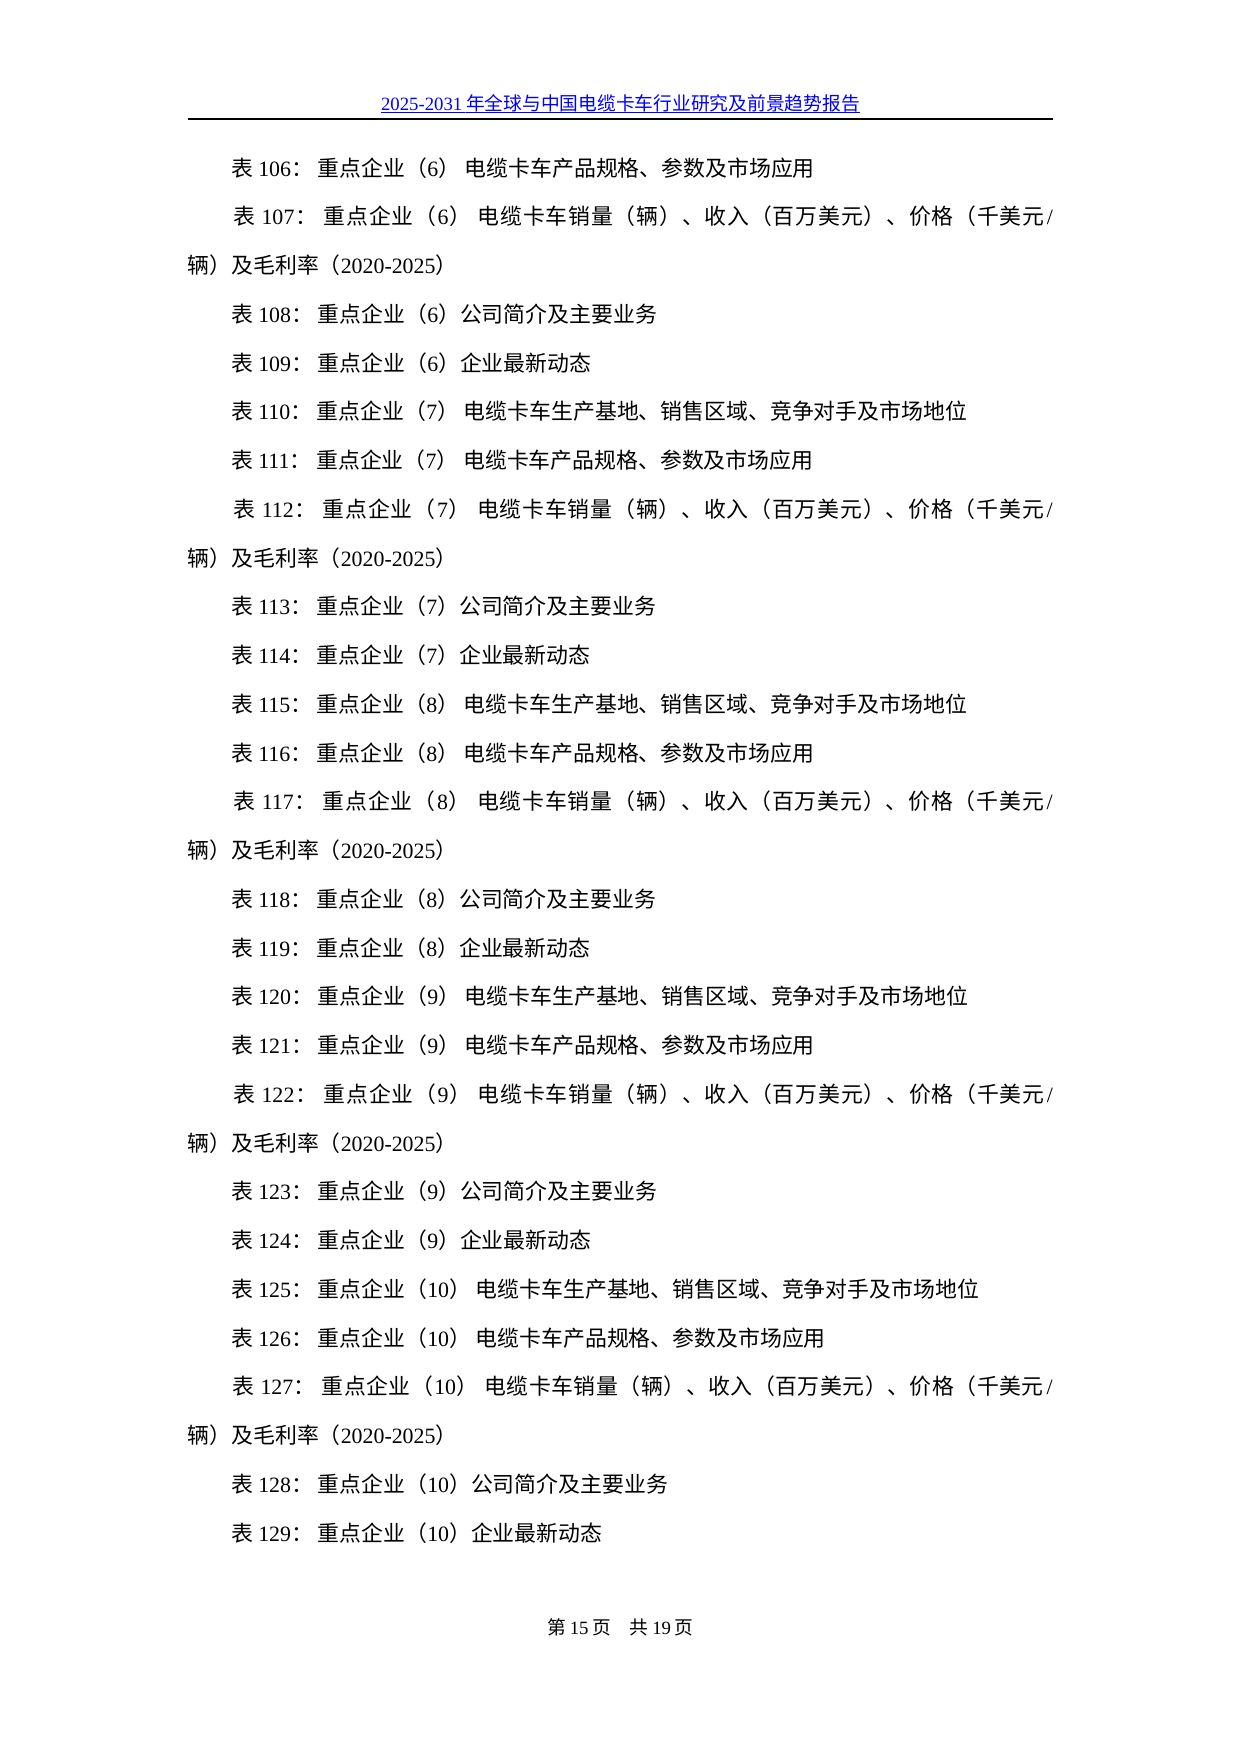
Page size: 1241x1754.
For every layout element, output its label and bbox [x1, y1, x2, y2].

text [187, 150, 1053, 1548]
